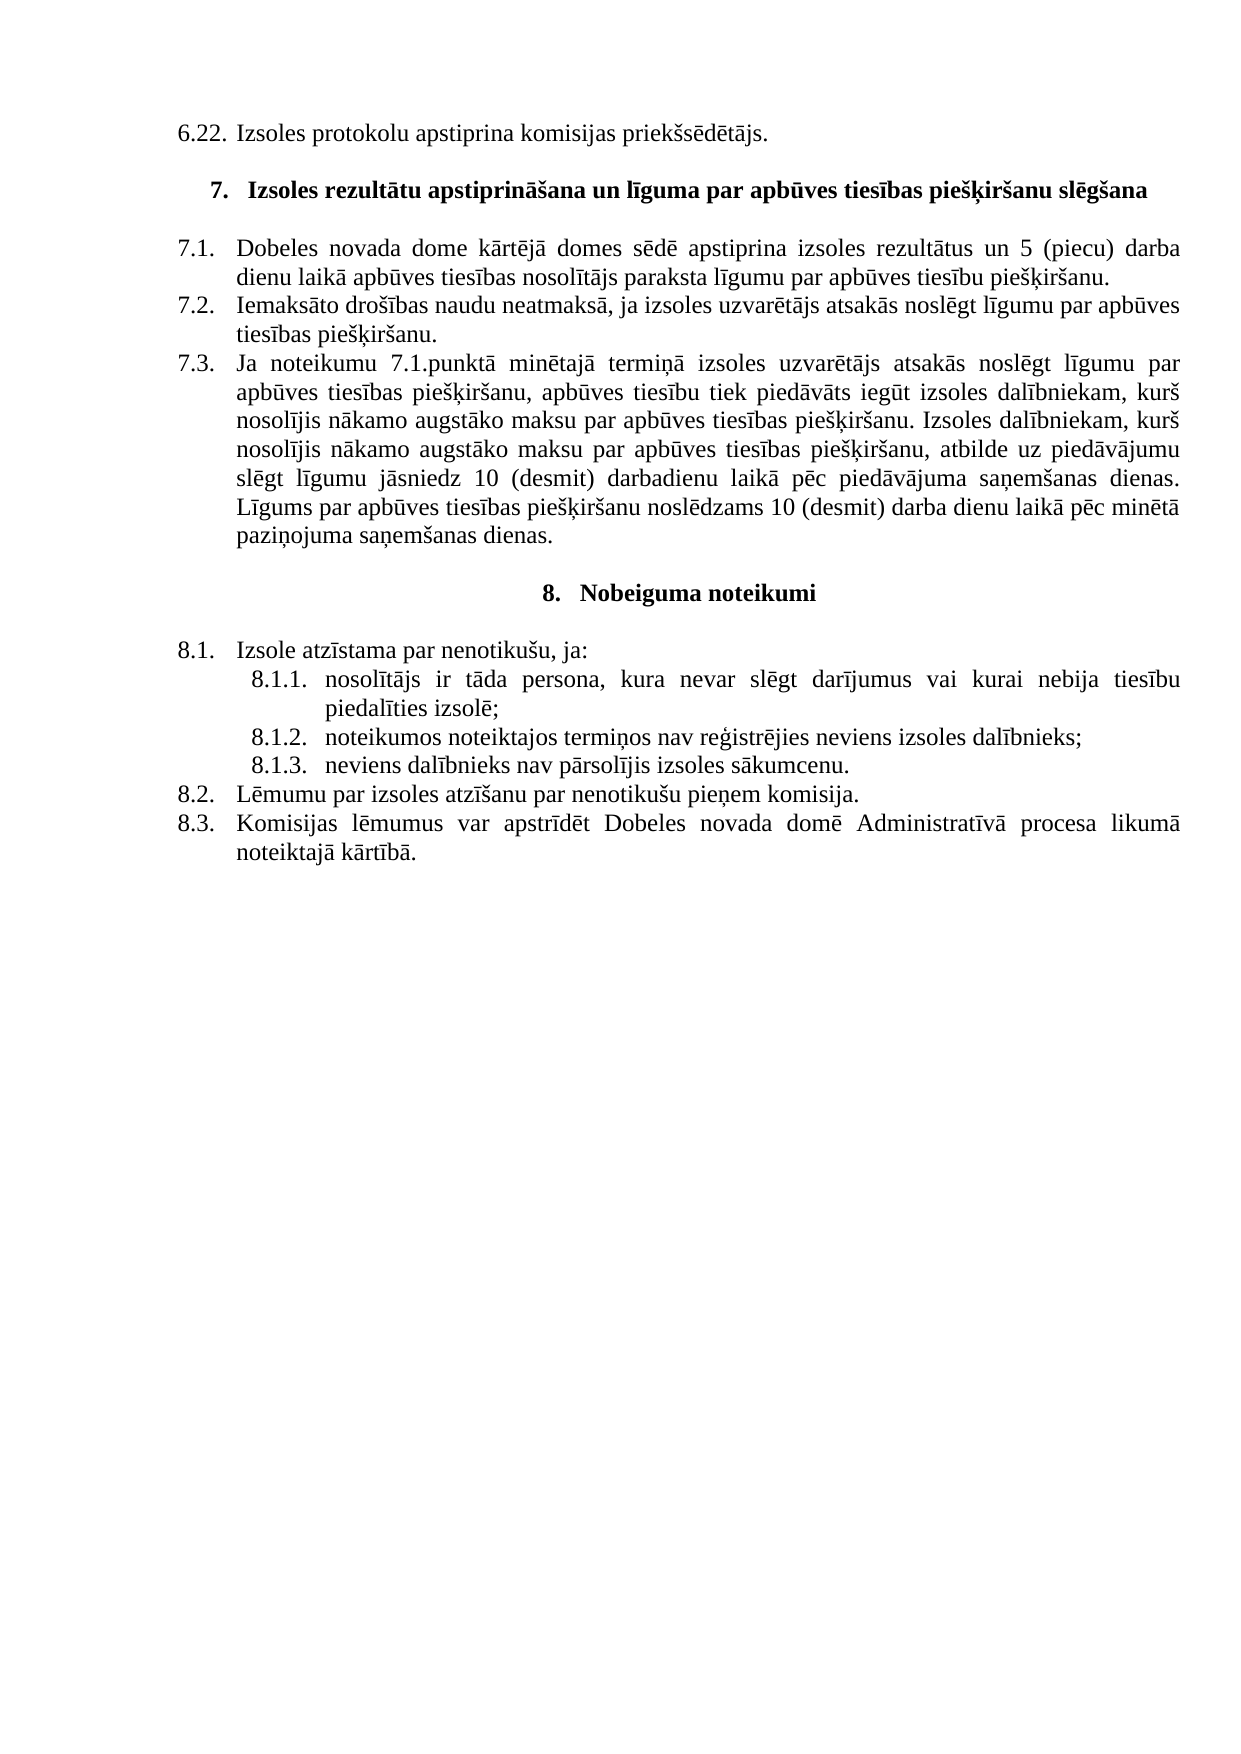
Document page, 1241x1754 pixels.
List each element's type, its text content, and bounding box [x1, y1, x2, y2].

list Izsole atzīstama par nenotikušu, ja: [177, 636, 1181, 664]
list Dobeles novada dome kārtējā domes sēdē apstiprina izsoles rezultātus un 5 (piecu) darba dienu laikā apbūves tiesības nosolītājs paraksta līgumu par apbūves tiesību piešķiršanu. [177, 233, 1181, 291]
list Lēmumu par izsoles atzīšanu par nenotikušu pieņem komisija. [177, 779, 1181, 808]
list Nobeiguma noteikumi [177, 578, 1181, 607]
list Komisijas lēmumus var apstrīdēt Dobeles novada domē Administratīvā procesa likumā noteiktajā kārtībā. [177, 808, 1181, 866]
list neviens dalībnieks nav pārsolījis izsoles sākumcenu. [251, 751, 1181, 779]
list Izsoles protokolu apstiprina komisijas priekšsēdētājs. [177, 118, 1181, 147]
list Izsoles rezultātu apstiprināšana un līguma par apbūves tiesības piešķiršanu slēgšana [177, 176, 1181, 204]
list nosolītājs ir tāda persona, kura nevar slēgt darījumus vai kurai nebija tiesību piedalīties izsolē; [251, 664, 1181, 722]
list Iemaksāto drošības naudu neatmaksā, ja izsoles uzvarētājs atsakās noslēgt līgumu par apbūves tiesības piešķiršanu. [177, 291, 1181, 348]
list Ja noteikumu 7.1.punktā minētajā termiņā izsoles uzvarētājs atsakās noslēgt līgumu par apbūves tiesības piešķiršanu, apbūves tiesību tiek piedāvāts iegūt izsoles dalībniekam, kurš nosolījis nākamo augstāko maksu par apbūves tiesības piešķiršanu. Izsoles dalībniekam, kurš nosolījis nākamo augstāko maksu par apbūves tiesības piešķiršanu, atbilde uz piedāvājumu slēgt līgumu jāsniedz 10 (desmit) darbadienu laikā pēc piedāvājuma saņemšanas dienas. Līgums par apbūves tiesības piešķiršanu noslēdzams 10 (desmit) darba dienu laikā pēc minētā paziņojuma saņemšanas dienas. [177, 348, 1181, 549]
list noteikumos noteiktajos termiņos nav reģistrējies neviens izsoles dalībnieks; [251, 722, 1181, 751]
